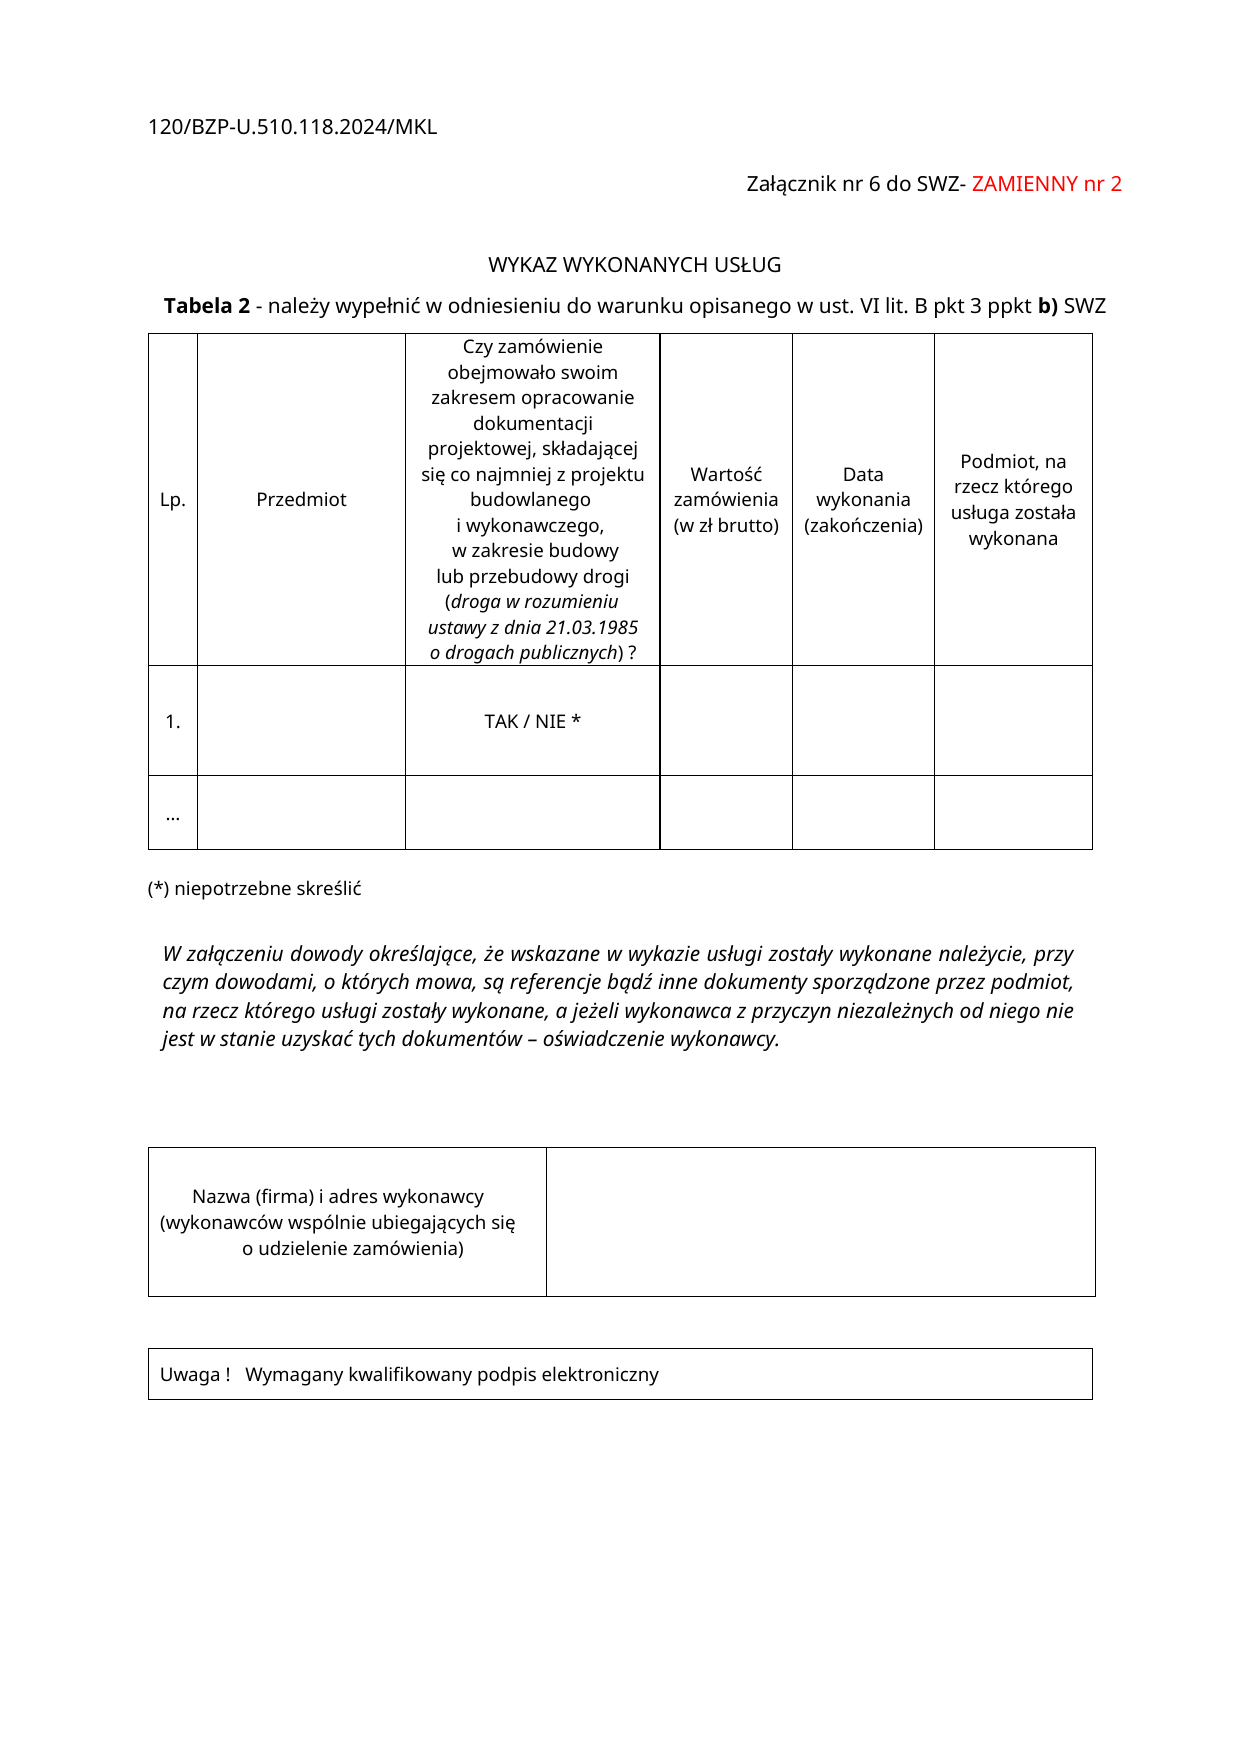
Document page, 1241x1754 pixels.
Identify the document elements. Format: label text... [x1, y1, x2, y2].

table_header Uwaga ! Wymagany kwalifikowany podpis elektroniczny [149, 1349, 1092, 1399]
table_cell [793, 666, 934, 775]
table_cell [935, 666, 1092, 775]
table_header Wartość zamówienia (w zł brutto) [661, 334, 792, 665]
table_header Czy zamówienie obejmowało swoim zakresem opracowanie dokumentacji projektowej, składającej się co najmniej z projektu budowlanego i wykonawczego, w zakresie budowy lub przebudowy drogi (droga w rozumieniu ustawy z dnia 21.03.1985 o drogach publicznych) ? [406, 334, 659, 665]
text Tabela 2 - należy wypełnić w odniesieniu do warunku opisanego w ust. VI lit. B pkt 3 ppkt b) SWZ [148, 291, 1122, 320]
text (*) niepotrzebne skreślić [148, 875, 1122, 901]
table_cell [198, 666, 405, 775]
table_header Przedmiot [198, 334, 405, 665]
table_cell [661, 666, 792, 775]
table_cell [198, 776, 405, 849]
table_header Lp. [149, 334, 197, 665]
table_cell [661, 776, 792, 849]
table_header Data wykonania (zakończenia) [793, 334, 934, 665]
text W załączeniu dowody określające, że wskazane w wykazie usługi zostały wykonane należycie, przy czym dowodami, o których mowa, są referencje bądź inne dokumenty sporządzone przez podmiot, na rzecz którego usługi zostały wykonane, a jeżeli wykonawca z przyczyn niezależnych od niego nie jest w stanie uzyskać tych dokumentów – oświadczenie wykonawcy. [162, 939, 1078, 1053]
table_cell [935, 776, 1092, 849]
table_header Podmiot, na rzecz którego usługa została wykonana [935, 334, 1092, 665]
text WYKAZ WYKONANYCH USŁUG [148, 251, 1122, 279]
table_cell … [149, 776, 197, 849]
table_cell 1. [149, 666, 197, 775]
table_header [547, 1148, 1095, 1296]
table_cell TAK / NIE * [406, 666, 659, 775]
text Załącznik nr 6 do SWZ- ZAMIENNY nr 2 [148, 169, 1122, 197]
table_header Nazwa (firma) i adres wykonawcy (wykonawców wspólnie ubiegających się o udzielenie zamówienia) [149, 1148, 546, 1296]
table_cell [406, 776, 659, 849]
table_cell [793, 776, 934, 849]
